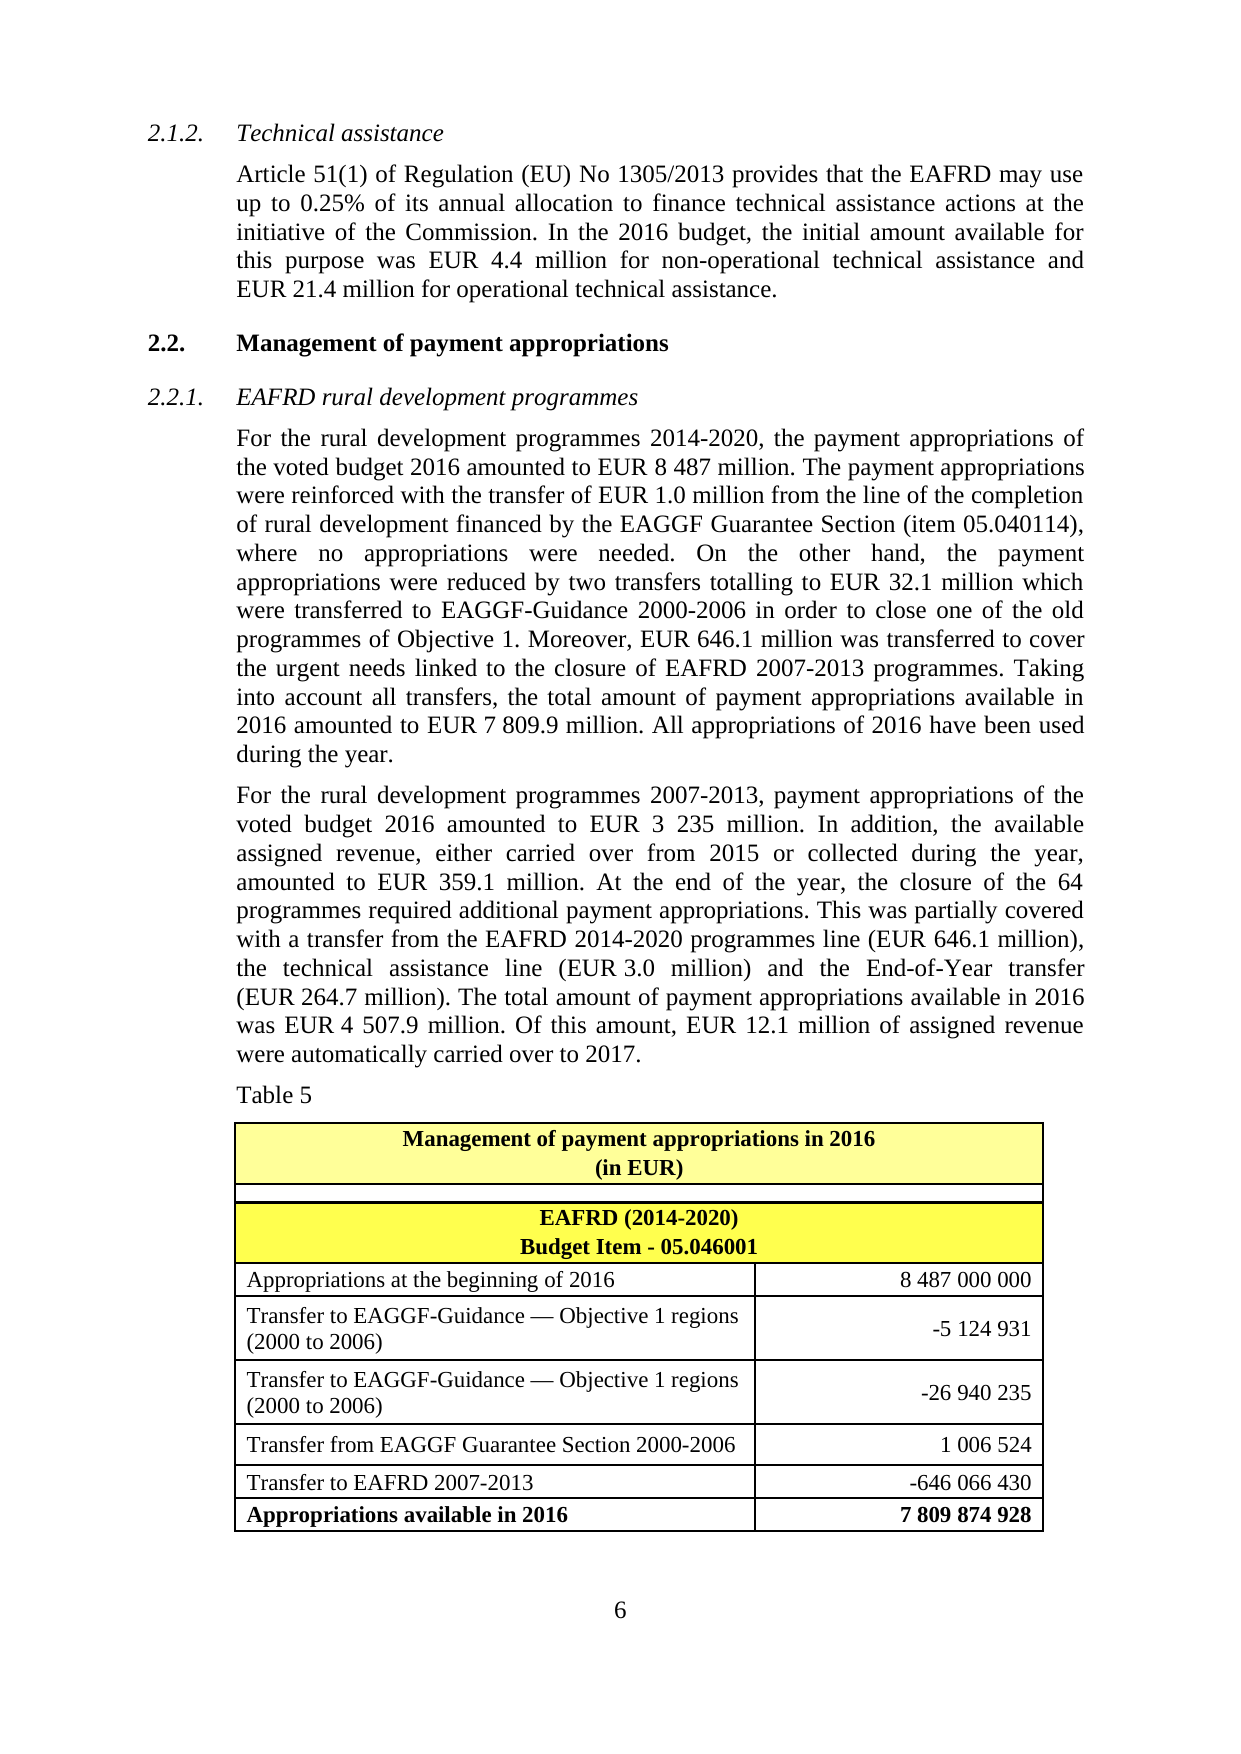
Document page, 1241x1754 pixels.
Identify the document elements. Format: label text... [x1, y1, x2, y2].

table_cell Transfer from EAGGF Guarantee Section 2000-2006 [236, 1425, 754, 1464]
table_cell Transfer to EAFRD 2007-2013 [236, 1466, 754, 1497]
text For the rural development programmes 2007-2013, payment appropriations of the voted budget 2016 amounted to EUR 3 235 million. In addition, the available assigned revenue, either carried over from 2015 or collected during the year, amounted to EUR 359.1 million. At the end of the year, the closure of the 64 programmes required additional payment appropriations. This was partially covered with a transfer from the EAFRD 2014-2020 programmes line (EUR 646.1 million), the technical assistance line (EUR 3.0 million) and the End-of-Year transfer (EUR 264.7 million). The total amount of payment appropriations available in 2016 was EUR 4 507.9 million. Of this amount, EUR 12.1 million of assigned revenue were automatically carried over to 2017. [236, 781, 1085, 1068]
text 2.1.2. Technical assistance [148, 118, 1092, 147]
text For the rural development programmes 2014-2020, the payment appropriations of the voted budget 2016 amounted to EUR 8 487 million. The payment appropriations were reinforced with the transfer of EUR 1.0 million from the line of the completion of rural development financed by the EAGGF Guarantee Section (item 05.040114), where no appropriations were needed. On the other hand, the payment appropriations were reduced by two transfers totalling to EUR 32.1 million which were transferred to EAGGF-Guidance 2000-2006 in order to close one of the old programmes of Objective 1. Moreover, EUR 646.1 million was transferred to cover the urgent needs linked to the closure of EAFRD 2007-2013 programmes. Taking into account all transfers, the total amount of payment appropriations available in 2016 amounted to EUR 7 809.9 million. All appropriations of 2016 have been used during the year. [236, 423, 1085, 768]
table_cell -646 066 430 [756, 1466, 1042, 1497]
table_cell Appropriations available in 2016 [236, 1499, 754, 1530]
table_cell 7 809 874 928 [756, 1499, 1042, 1530]
table_cell (in EUR) [236, 1152, 1042, 1183]
text Article 51(1) of Regulation (EU) No 1305/2013 provides that the EAFRD may use up to 0.25% of its annual allocation to finance technical assistance actions at the initiative of the Commission. In the 2016 budget, the initial amount available for this purpose was EUR 4.4 million for non-operational technical assistance and EUR 21.4 million for operational technical assistance. [236, 159, 1085, 303]
text 2.2. Management of payment appropriations [148, 328, 1092, 357]
table_cell 8 487 000 000 [756, 1264, 1042, 1295]
text Table 5 [236, 1081, 1092, 1109]
table_cell Budget Item - 05.046001 [236, 1231, 1042, 1262]
table_cell -26 940 235 [756, 1361, 1042, 1423]
table_header Management of payment appropriations in 2016 [236, 1124, 1042, 1152]
table_cell [236, 1185, 1042, 1201]
table_cell EAFRD (2014-2020) [236, 1204, 1042, 1231]
text 2.2.1. EAFRD rural development programmes [148, 382, 1092, 411]
table_cell Appropriations at the beginning of 2016 [236, 1264, 754, 1295]
table_cell -5 124 931 [756, 1297, 1042, 1359]
table_cell Transfer to EAGGF-Guidance — Objective 1 regions (2000 to 2006) [236, 1361, 754, 1423]
table_cell Transfer to EAGGF-Guidance — Objective 1 regions (2000 to 2006) [236, 1297, 754, 1359]
table_cell 1 006 524 [756, 1425, 1042, 1464]
